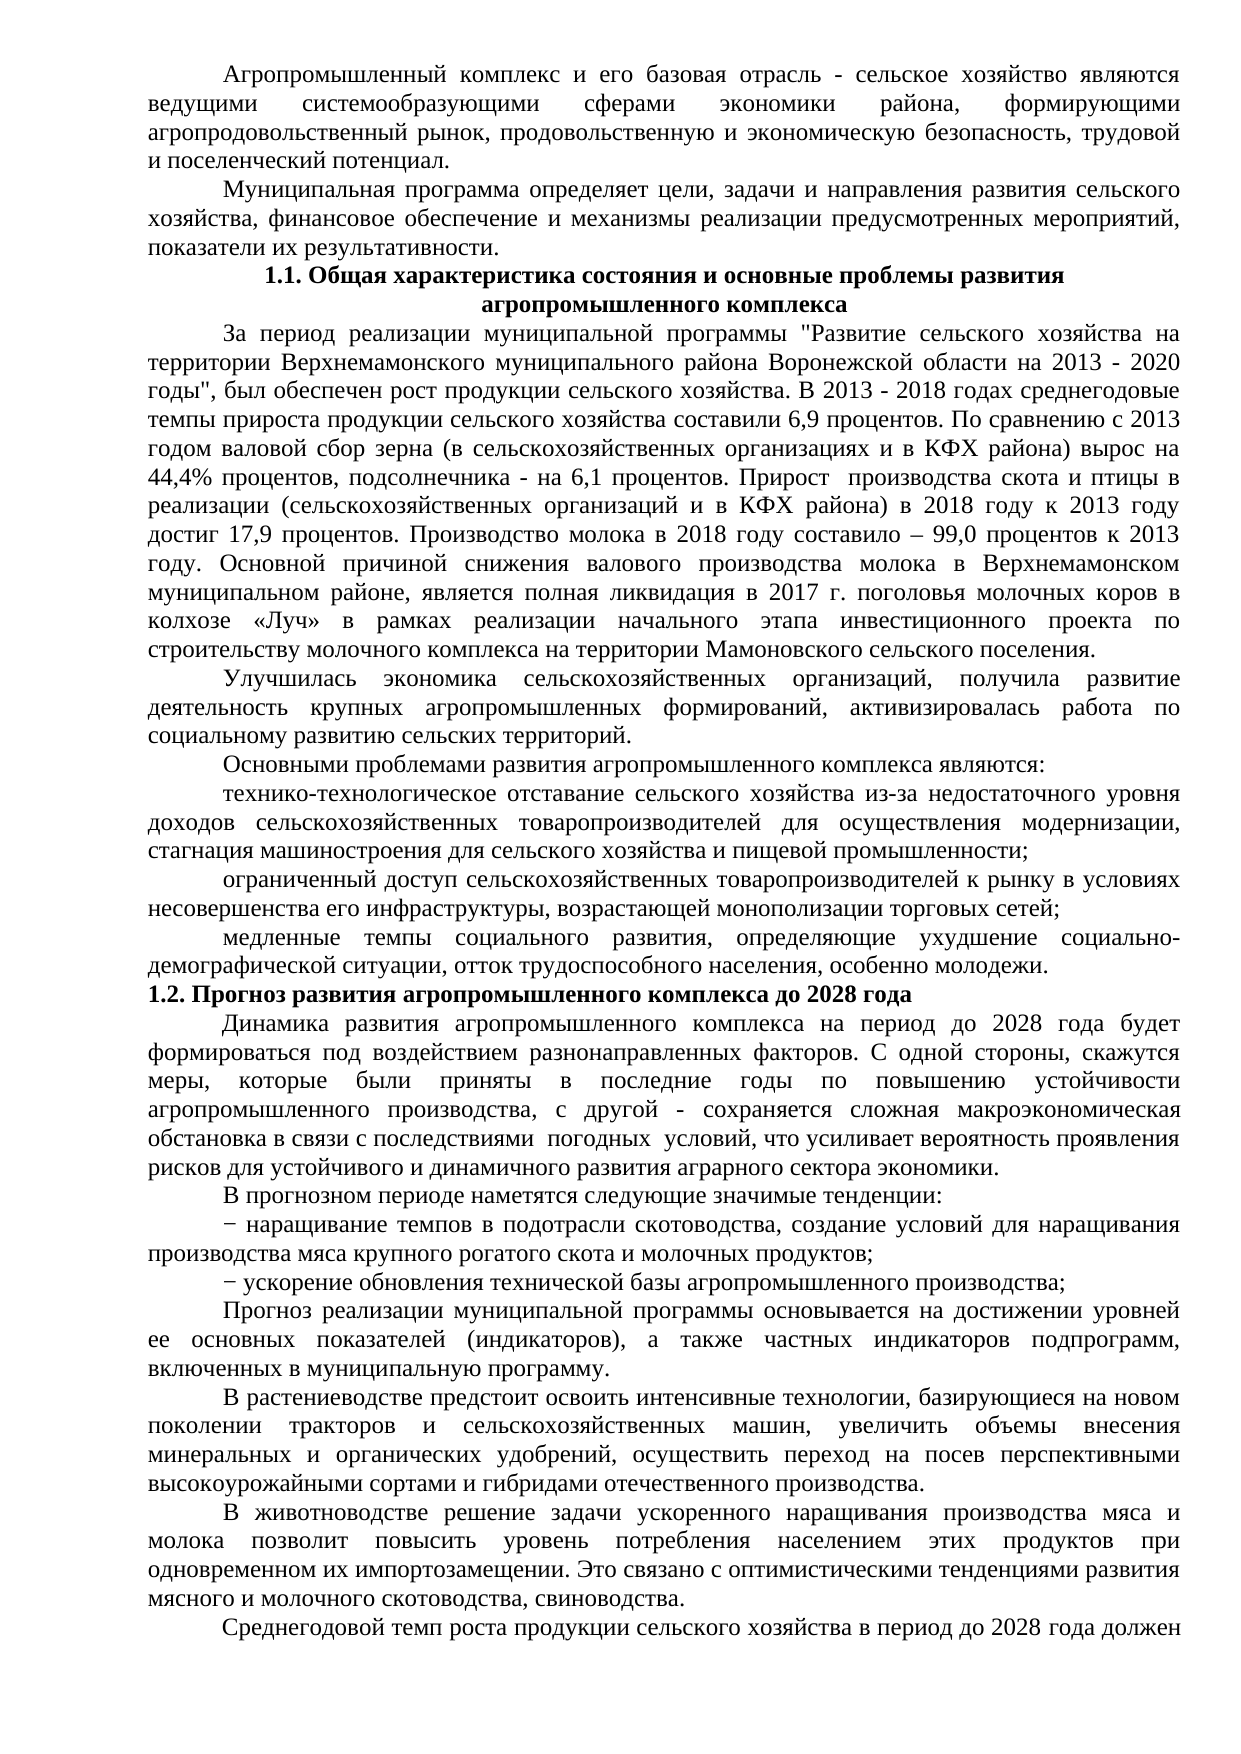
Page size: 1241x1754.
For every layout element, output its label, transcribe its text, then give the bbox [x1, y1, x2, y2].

text технико-технологическое отставание сельского хозяйства из-за недостаточного уровня доходов сельскохозяйственных товаропроизводителей для осуществления модернизации, стагнация машиностроения для сельского хозяйства и пищевой промышленности; [148, 778, 1181, 864]
text медленные темпы социального развития, определяющие ухудшение социально-демографической ситуации, отток трудоспособного населения, особенно молодежи. [148, 922, 1181, 979]
text В животноводстве решение задачи ускоренного наращивания производства мяса и молока позволит повысить уровень потребления населением этих продуктов при одновременном их импортозамещении. Это связано с оптимистическими тенденциями развития мясного и молочного скотоводства, свиноводства. [148, 1497, 1181, 1612]
text 1.2. Прогноз развития агропромышленного комплекса до 2028 года [148, 979, 1181, 1008]
text Основными проблемами развития агропромышленного комплекса являются: [148, 749, 1181, 778]
text Муниципальная программа определяет цели, задачи и направления развития сельского хозяйства, финансовое обеспечение и механизмы реализации предусмотренных мероприятий, показатели их результативности. [148, 174, 1181, 260]
text За период реализации муниципальной программы "Развитие сельского хозяйства на территории Верхнемамонского муниципального района Воронежской области на 2013 - 2020 годы", был обеспечен рост продукции сельского хозяйства. В 2013 - 2018 годах среднегодовые темпы прироста продукции сельского хозяйства составили 6,9 процентов. По сравнению с 2013 годом валовой сбор зерна (в сельскохозяйственных организациях и в КФХ района) вырос на 44,4% процентов, подсолнечника - на 6,1 процентов. Прирост производства скота и птицы в реализации (сельскохозяйственных организаций и в КФХ района) в 2018 году к 2013 году достиг 17,9 процентов. Производство молока в 2018 году составило – 99,0 процентов к 2013 году. Основной причиной снижения валового производства молока в Верхнемамонском муниципальном районе, является полная ликвидация в 2017 г. поголовья молочных коров в колхозе «Луч» в рамках реализации начального этапа инвестиционного проекта по строительству молочного комплекса на территории Мамоновского сельского поселения. [148, 318, 1181, 663]
text Динамика развития агропромышленного комплекса на период до 2028 года будет формироваться под воздействием разнонаправленных факторов. С одной стороны, скажутся меры, которые были приняты в последние годы по повышению устойчивости агропромышленного производства, с другой - сохраняется сложная макроэкономическая обстановка в связи с последствиями погодных условий, что усиливает вероятность проявления рисков для устойчивого и динамичного развития аграрного сектора экономики. [148, 1008, 1181, 1180]
text − наращивание темпов в подотрасли скотоводства, создание условий для наращивания производства мяса крупного рогатого скота и молочных продуктов; [148, 1209, 1181, 1267]
text Прогноз реализации муниципальной программы основывается на достижении уровней ее основных показателей (индикаторов), а также частных индикаторов подпрограмм, включенных в муниципальную программу. [148, 1295, 1181, 1382]
text Агропромышленный комплекс и его базовая отрасль - сельское хозяйство являются ведущими системообразующими сферами экономики района, формирующими агропродовольственный рынок, продовольственную и экономическую безопасность, трудовой и поселенческий потенциал. [148, 59, 1181, 174]
text В прогнозном периоде наметятся следующие значимые тенденции: [148, 1180, 1181, 1209]
text В растениеводстве предстоит освоить интенсивные технологии, базирующиеся на новом поколении тракторов и сельскохозяйственных машин, увеличить объемы внесения минеральных и органических удобрений, осуществить переход на посев перспективными высокоурожайными сортами и гибридами отечественного производства. [148, 1382, 1181, 1497]
text − ускорение обновления технической базы агропромышленного производства; [148, 1267, 1181, 1295]
text ограниченный доступ сельскохозяйственных товаропроизводителей к рынку в условиях несовершенства его инфраструктуры, возрастающей монополизации торговых сетей; [148, 864, 1181, 922]
text 1.1. Общая характеристика состояния и основные проблемы развития агропромышленного комплекса [148, 260, 1181, 318]
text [148, 1612, 1181, 1640]
text Улучшилась экономика сельскохозяйственных организаций, получила развитие деятельность крупных агропромышленных формирований, активизировалась работа по социальному развитию сельских территорий. [148, 663, 1181, 749]
